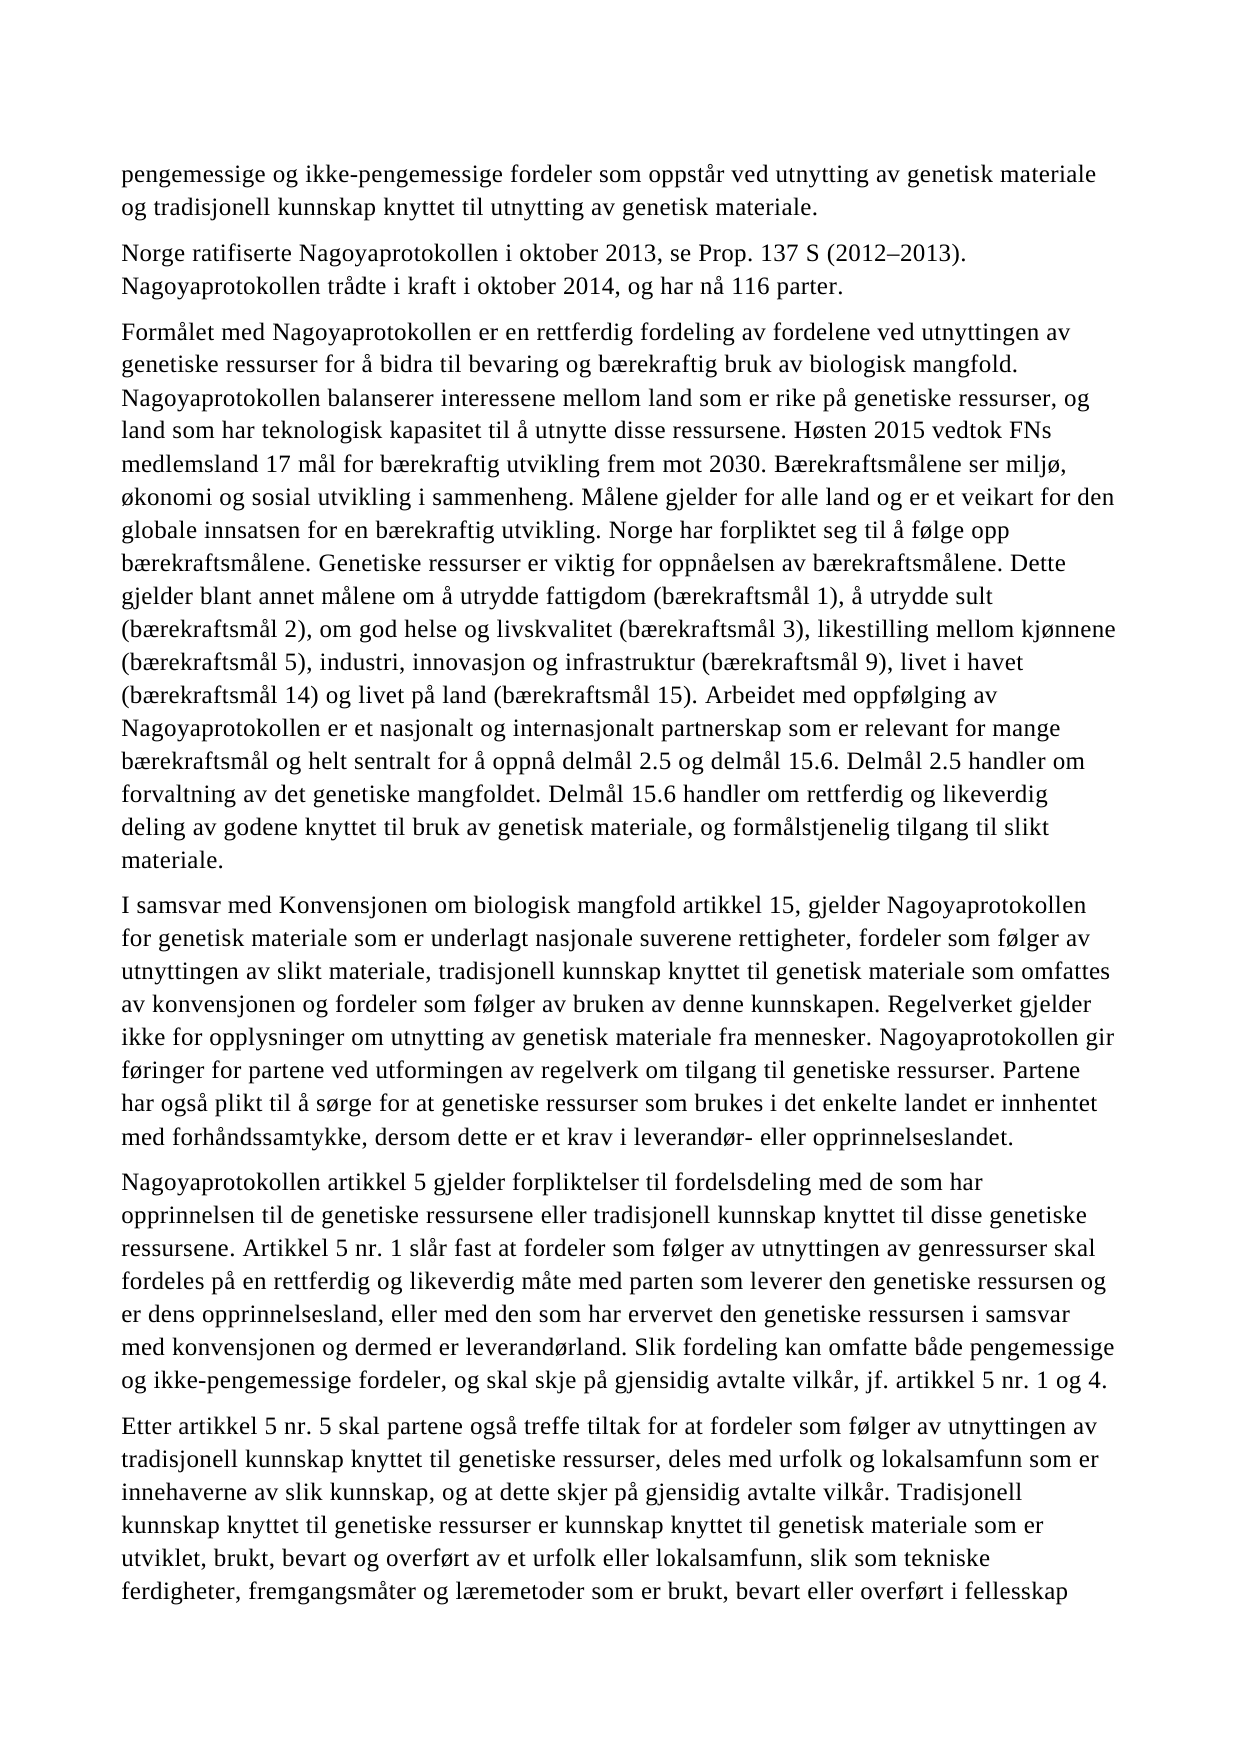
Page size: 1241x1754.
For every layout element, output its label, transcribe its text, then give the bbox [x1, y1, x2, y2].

text Norge ratifiserte Nagoyaprotokollen i oktober 2013, se Prop. 137 S (2012–2013). Nagoyaprotokollen trådte i kraft i oktober 2014, og har nå 116 parter. [121, 238, 1119, 300]
text Formålet med Nagoyaprotokollen er en rettferdig fordeling av fordelene ved utnyttingen av genetiske ressurser for å bidra til bevaring og bærekraftig bruk av biologisk mangfold. Nagoyaprotokollen balanserer interessene mellom land som er rike på genetiske ressurser, og land som har teknologisk kapasitet til å utnytte disse ressursene. Høsten 2015 vedtok FNs medlemsland 17 mål for bærekraftig utvikling frem mot 2030. Bærekraftsmålene ser miljø, økonomi og sosial utvikling i sammenheng. Målene gjelder for alle land og er et veikart for den globale innsatsen for en bærekraftig utvikling. Norge har forpliktet seg til å følge opp bærekraftsmålene. Genetiske ressurser er viktig for oppnåelsen av bærekraftsmålene. Dette gjelder blant annet målene om å utrydde fattigdom (bærekraftsmål 1), å utrydde sult (bærekraftsmål 2), om god helse og livskvalitet (bærekraftsmål 3), likestilling mellom kjønnene (bærekraftsmål 5), industri, innovasjon og infrastruktur (bærekraftsmål 9), livet i havet (bærekraftsmål 14) og livet på land (bærekraftsmål 15). Arbeidet med oppfølging av Nagoyaprotokollen er et nasjonalt og internasjonalt partnerskap som er relevant for mange bærekraftsmål og helt sentralt for å oppnå delmål 2.5 og delmål 15.6. Delmål 2.5 handler om forvaltning av det genetiske mangfoldet. Delmål 15.6 handler om rettferdig og likeverdig deling av godene knyttet til bruk av genetisk materiale, og formålstjenelig tilgang til slikt materiale. [121, 317, 1119, 874]
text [121, 1411, 1119, 1604]
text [121, 159, 1119, 221]
text Nagoyaprotokollen artikkel 5 gjelder forpliktelser til fordelsdeling med de som har opprinnelsen til de genetiske ressursene eller tradisjonell kunnskap knyttet til disse genetiske ressursene. Artikkel 5 nr. 1 slår fast at fordeler som følger av utnyttingen av genressurser skal fordeles på en rettferdig og likeverdig måte med parten som leverer den genetiske ressursen og er dens opprinnelsesland, eller med den som har ervervet den genetiske ressursen i samsvar med konvensjonen og dermed er leverandørland. Slik fordeling kan omfatte både pengemessige og ikke-pengemessige fordeler, og skal skje på gjensidig avtalte vilkår, jf. artikkel 5 nr. 1 og 4. [121, 1167, 1119, 1394]
text I samsvar med Konvensjonen om biologisk mangfold artikkel 15, gjelder Nagoyaprotokollen for genetisk materiale som er underlagt nasjonale suverene rettigheter, fordeler som følger av utnyttingen av slikt materiale, tradisjonell kunnskap knyttet til genetisk materiale som omfattes av konvensjonen og fordeler som følger av bruken av denne kunnskapen. Regelverket gjelder ikke for opplysninger om utnytting av genetisk materiale fra mennesker. Nagoyaprotokollen gir føringer for partene ved utformingen av regelverk om tilgang til genetiske ressurser. Partene har også plikt til å sørge for at genetiske ressurser som brukes i det enkelte landet er innhentet med forhåndssamtykke, dersom dette er et krav i leverandør- eller opprinnelseslandet. [121, 890, 1119, 1150]
